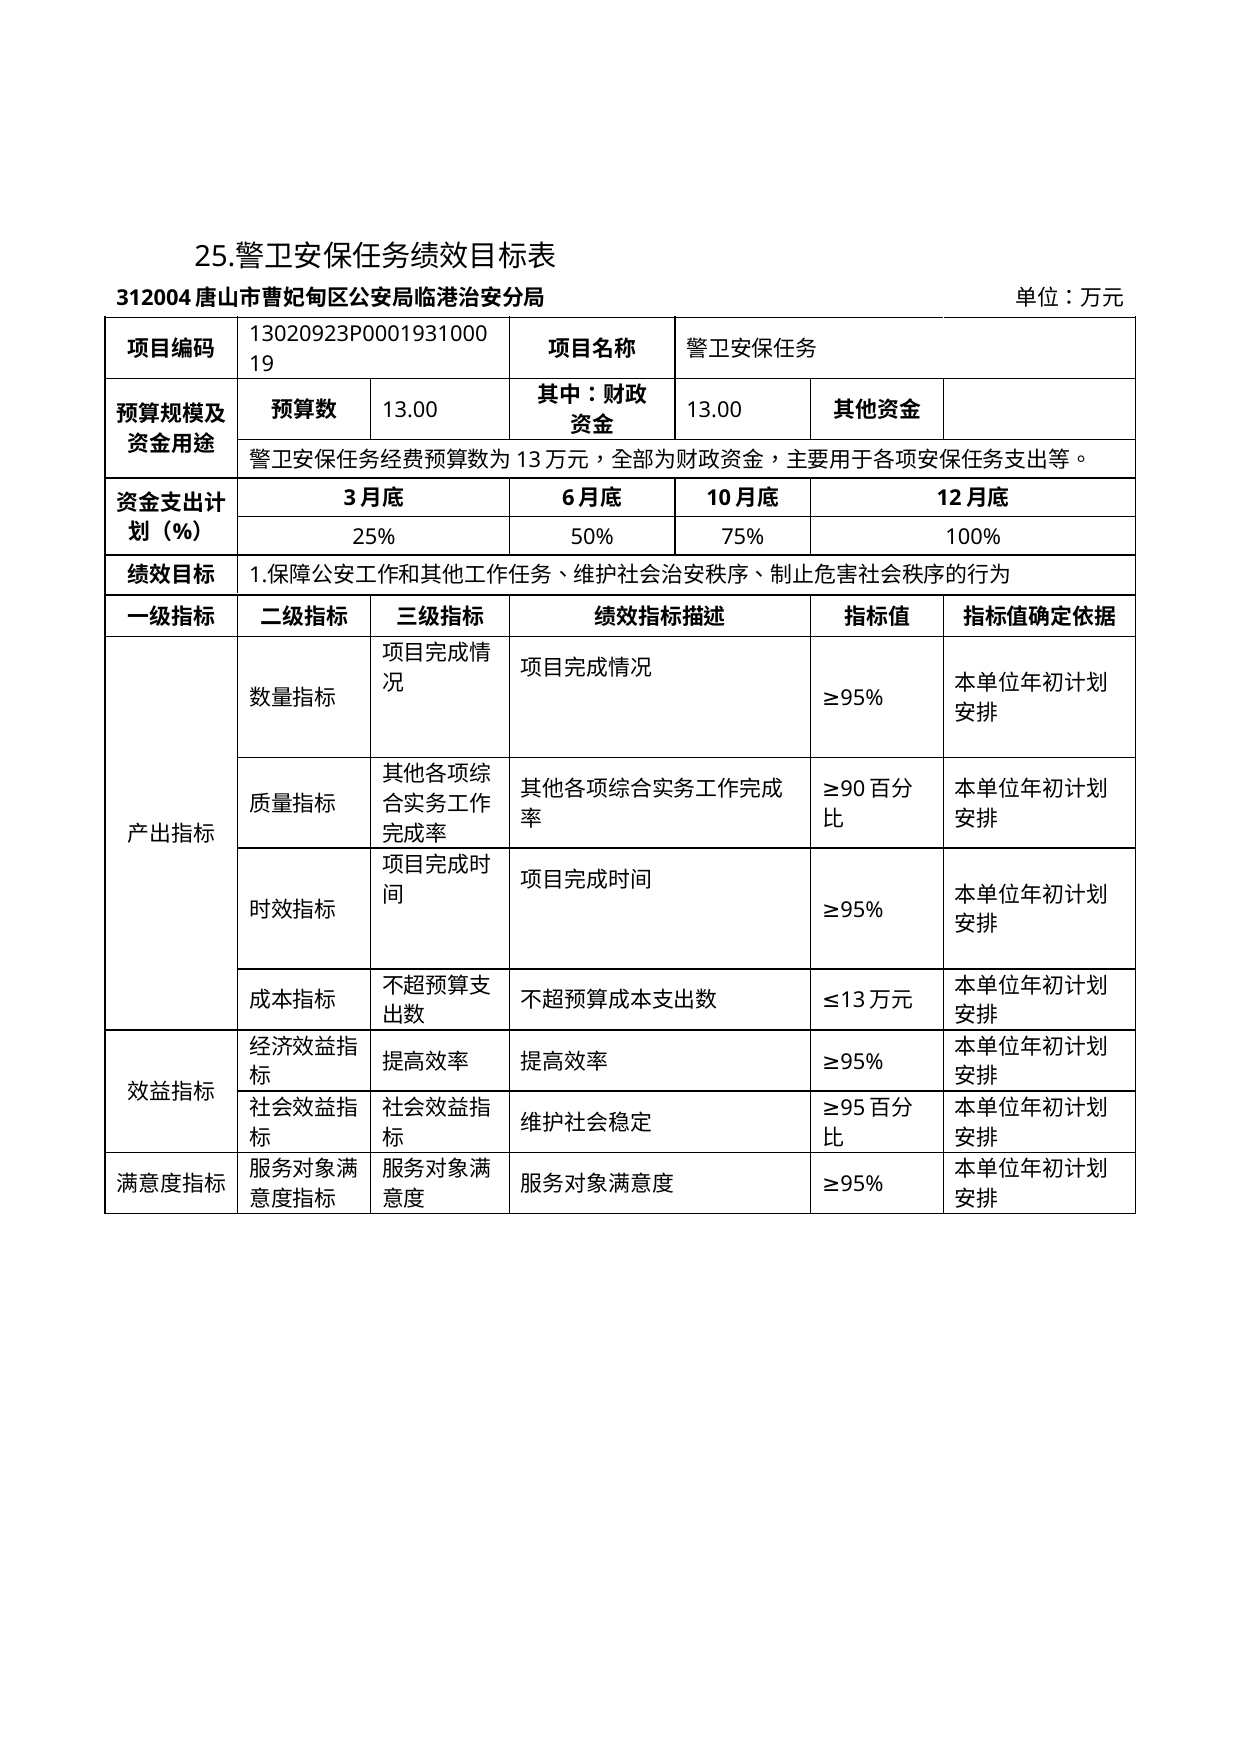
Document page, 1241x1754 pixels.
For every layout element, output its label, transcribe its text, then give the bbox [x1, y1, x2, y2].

table_cell 时效指标 [238, 849, 370, 968]
table_cell 不超预算成本支出数 [510, 970, 810, 1029]
table_cell 项目完成情况 [371, 637, 509, 756]
table_cell 提高效率 [371, 1031, 509, 1090]
table_header 三级指标 [371, 596, 509, 636]
table_cell 本单位年初计划安排 [944, 1031, 1135, 1090]
table_header 绩效指标描述 [510, 596, 810, 636]
table_cell 13.00 [371, 379, 509, 439]
text 25.警卫安保任务绩效目标表 [136, 235, 1104, 275]
table_cell 服务对象满意度 [371, 1153, 509, 1213]
table_cell 经济效益指标 [238, 1031, 370, 1090]
table_cell 社会效益指标 [238, 1092, 370, 1151]
table_cell ≥95% [811, 637, 943, 756]
table_cell 成本指标 [238, 970, 370, 1029]
table_cell 项目编码 [106, 318, 237, 378]
table_header 一级指标 [106, 596, 237, 636]
table_cell 项目名称 [510, 318, 674, 378]
table_cell 6月底 [510, 479, 674, 516]
table_cell 其中：财政 资金 [510, 379, 674, 439]
table_cell 不超预算支出数 [371, 970, 509, 1029]
table_cell 社会效益指标 [371, 1092, 509, 1151]
table_cell 预算数 [238, 379, 370, 439]
table_cell 3月底 [238, 479, 509, 516]
table_header 指标值 [811, 596, 943, 636]
table_cell 10月底 [676, 479, 810, 516]
table_cell 服务对象满意度指标 [238, 1153, 370, 1213]
table_cell 50% [510, 517, 674, 554]
table_cell 资金支出计划（%） [106, 479, 237, 554]
table_cell 100% [811, 517, 1135, 554]
table_cell 项目完成时间 [371, 849, 509, 968]
table_cell 其他各项综合实务工作完成率 [510, 758, 810, 847]
table_cell 绩效目标 [106, 556, 237, 592]
table_cell 满意度指标 [106, 1153, 237, 1213]
table_cell 13.00 [676, 379, 810, 439]
table_cell 项目完成时间 [510, 849, 810, 968]
table_header 312004唐山市曹妃甸区公安局临港治安分局 [106, 277, 943, 316]
table_cell 其他各项综合实务工作完成率 [371, 758, 509, 847]
table_cell ≥95% [811, 1031, 943, 1090]
table_cell 75% [676, 517, 810, 554]
table_cell 12月底 [811, 479, 1135, 516]
table_cell 本单位年初计划安排 [944, 970, 1135, 1029]
table_cell 本单位年初计划安排 [944, 758, 1135, 847]
table_cell ≥95百分比 [811, 1092, 943, 1151]
table_cell 产出指标 [106, 637, 237, 1029]
table_cell 本单位年初计划安排 [944, 849, 1135, 968]
table_header 单位：万元 [944, 277, 1135, 316]
table_cell 效益指标 [106, 1031, 237, 1151]
table_cell 数量指标 [238, 637, 370, 756]
table_cell 25% [238, 517, 509, 554]
table_cell ≥95% [811, 1153, 943, 1213]
table_cell 维护社会稳定 [510, 1092, 810, 1151]
table_cell 预算规模及资金用途 [106, 379, 237, 477]
table_cell 警卫安保任务经费预算数为13万元，全部为财政资金，主要用于各项安保任务支出等。 [238, 440, 1135, 477]
table_cell 1.保障公安工作和其他工作任务、维护社会治安秩序、制止危害社会秩序的行为 [238, 556, 1135, 592]
table_cell 其他资金 [811, 379, 943, 439]
table_header 指标值确定依据 [944, 596, 1135, 636]
table_cell 提高效率 [510, 1031, 810, 1090]
table_cell 警卫安保任务 [676, 318, 1135, 378]
table_cell ≥90百分比 [811, 758, 943, 847]
table_cell 本单位年初计划安排 [944, 637, 1135, 756]
table_cell 质量指标 [238, 758, 370, 847]
table_cell ≤13万元 [811, 970, 943, 1029]
table_header 二级指标 [238, 596, 370, 636]
table_cell 13020923P000193100019 [238, 318, 509, 378]
table_cell 本单位年初计划安排 [944, 1092, 1135, 1151]
table_cell [944, 379, 1135, 439]
table_cell 服务对象满意度 [510, 1153, 810, 1213]
table_cell 本单位年初计划安排 [944, 1153, 1135, 1213]
table_cell 项目完成情况 [510, 637, 810, 756]
table_cell ≥95% [811, 849, 943, 968]
